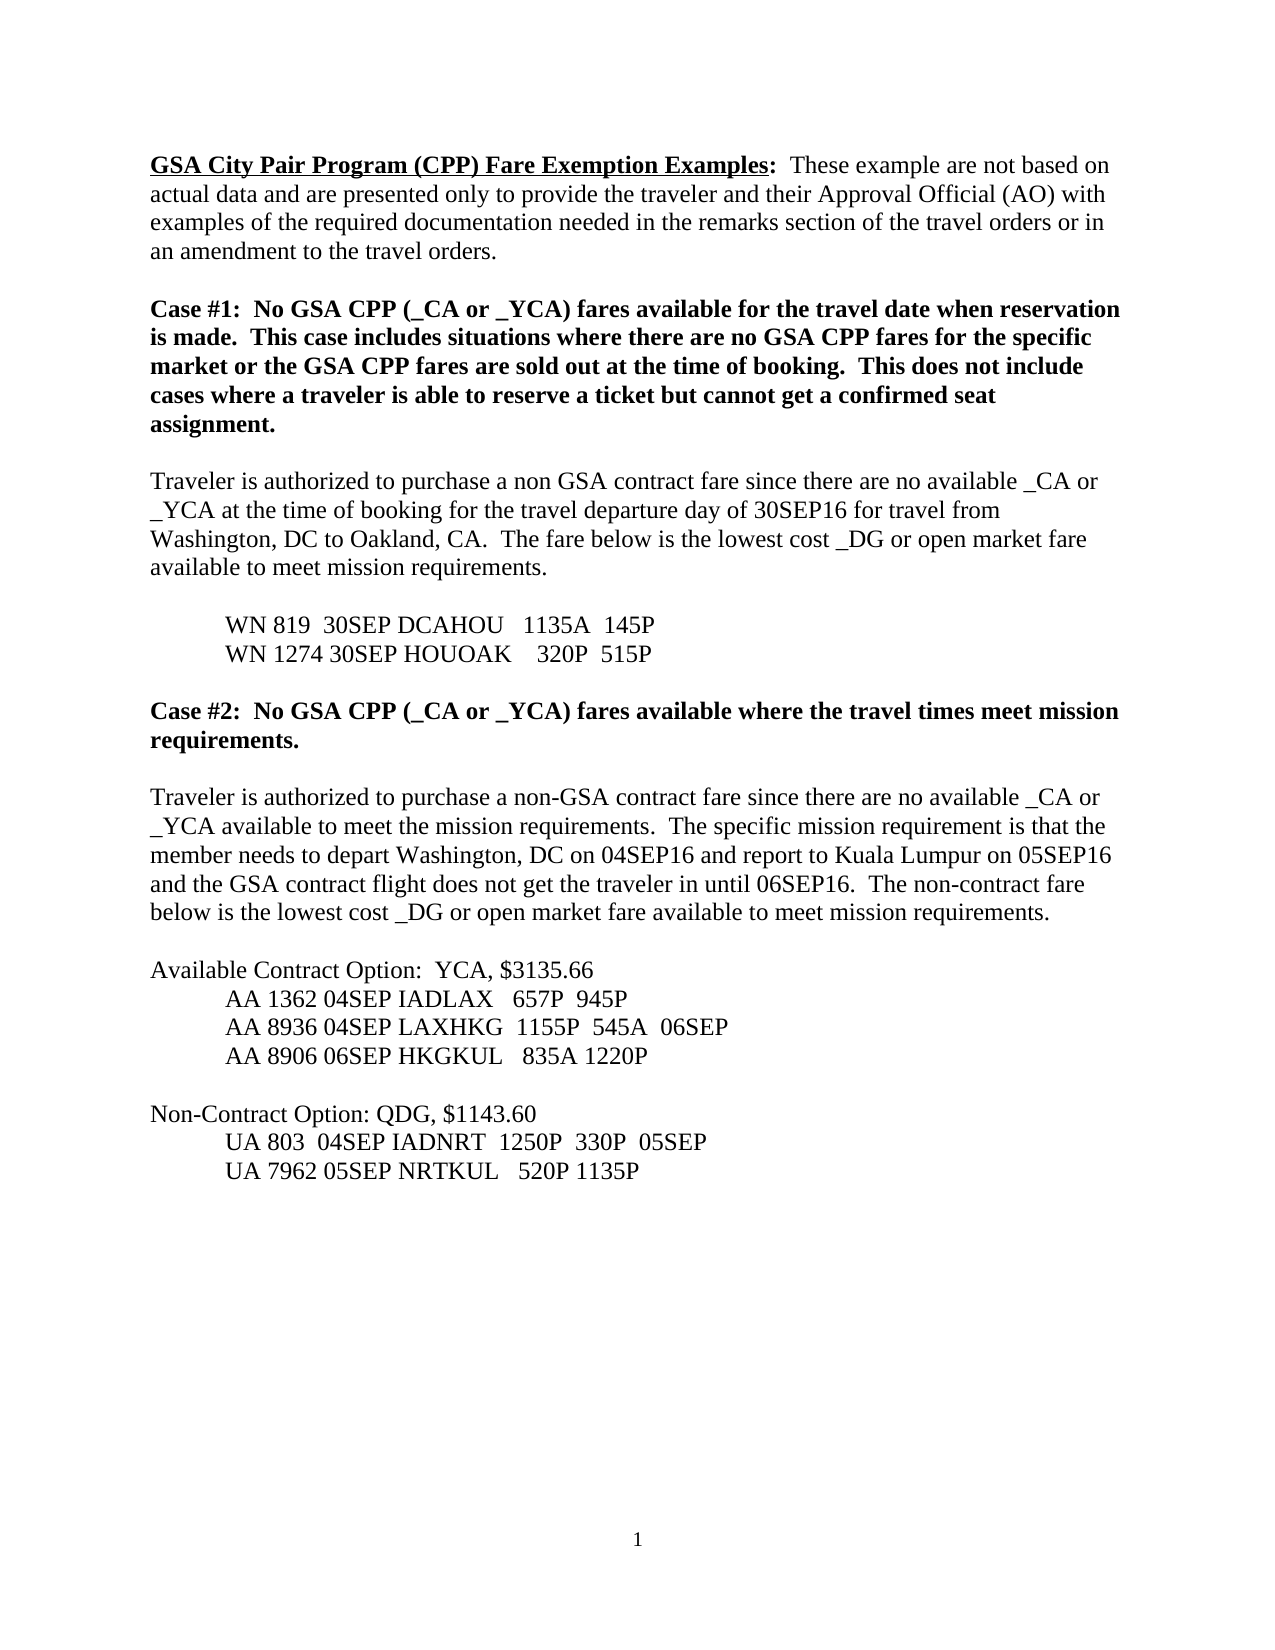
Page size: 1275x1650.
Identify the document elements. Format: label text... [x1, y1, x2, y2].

text WN 1274 30SEP HOUOAK 320P 515P [150, 639, 1125, 667]
text GSA City Pair Program (CPP) Fare Exemption Examples: These example are not based on actual data and are presented only to provide the traveler and their Approval Official (AO) with examples of the required documentation needed in the remarks section of the travel orders or in an amendment to the travel orders. [150, 150, 1125, 265]
text WN 819 30SEP DCAHOU 1135A 145P [150, 610, 1125, 639]
text Available Contract Option: YCA, $3135.66 [150, 955, 1125, 984]
text AA 1362 04SEP IADLAX 657P 945P [150, 984, 1125, 1012]
text Traveler is authorized to purchase a non-GSA contract fare since there are no available _CA or _YCA available to meet the mission requirements. The specific mission requirement is that the member needs to depart Washington, DC on 04SEP16 and report to Kuala Lumpur on 05SEP16 and the GSA contract flight does not get the traveler in until 06SEP16. The non-contract fare below is the lowest cost _DG or open market fare available to meet mission requirements. [150, 782, 1125, 926]
text Case #1: No GSA CPP (_CA or _YCA) fares available for the travel date when reservation is made. This case includes situations where there are no GSA CPP fares for the specific market or the GSA CPP fares are sold out at the time of booking. This does not include cases where a traveler is able to reserve a ticket but cannot get a confirmed seat assignment. [150, 294, 1125, 437]
text AA 8906 06SEP HKGKUL 835A 1220P [150, 1041, 1125, 1070]
text UA 803 04SEP IADNRT 1250P 330P 05SEP [150, 1127, 1125, 1156]
text Case #2: No GSA CPP (_CA or _YCA) fares available where the travel times meet mission requirements. [150, 696, 1125, 754]
text Traveler is authorized to purchase a non GSA contract fare since there are no available _CA or _YCA at the time of booking for the travel departure day of 30SEP16 for travel from Washington, DC to Oakland, CA. The fare below is the lowest cost _DG or open market fare available to meet mission requirements. [150, 466, 1125, 581]
text UA 7962 05SEP NRTKUL 520P 1135P [150, 1156, 1125, 1185]
text AA 8936 04SEP LAXHKG 1155P 545A 06SEP [150, 1012, 1125, 1041]
text Non-Contract Option: QDG, $1143.60 [150, 1099, 1125, 1127]
